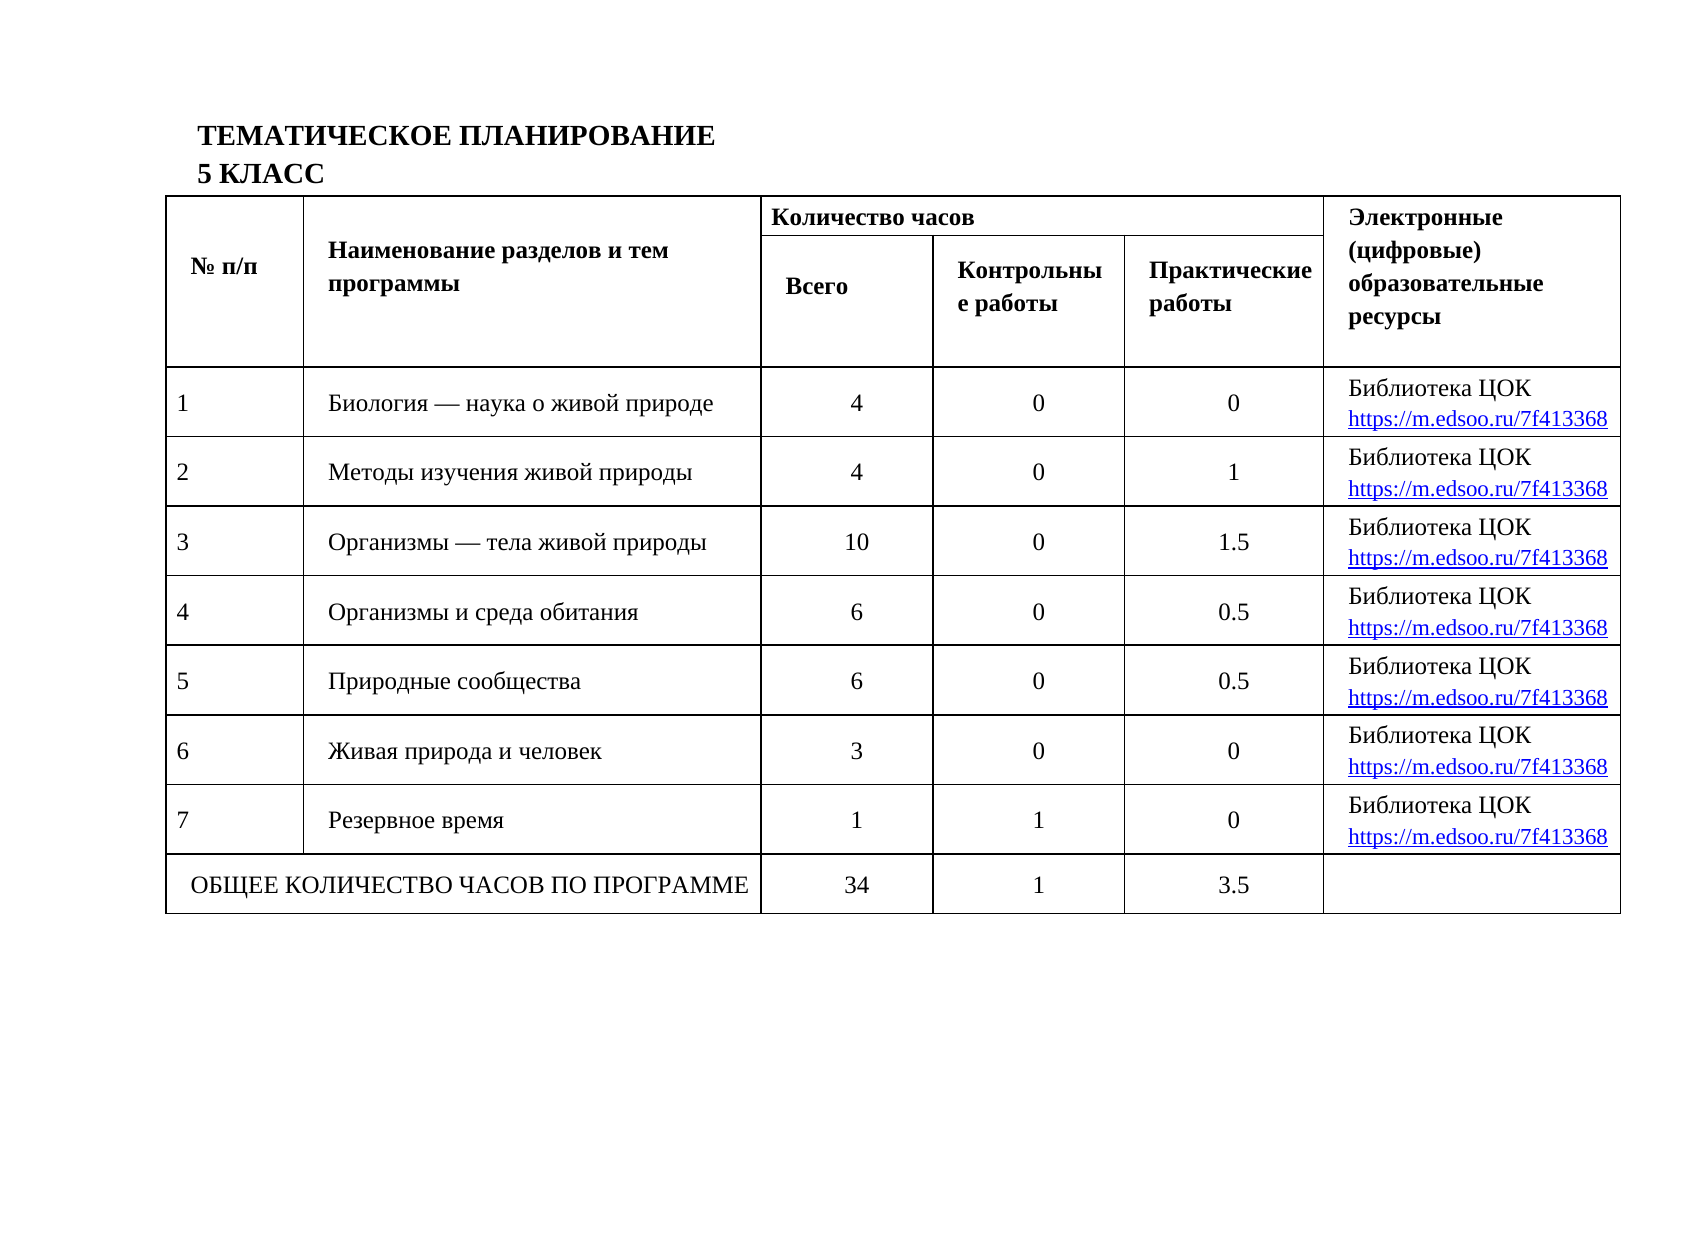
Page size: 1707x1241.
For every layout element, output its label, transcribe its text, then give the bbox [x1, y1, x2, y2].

table_cell 5 [167, 646, 303, 714]
table_cell 3.5 [1125, 855, 1323, 912]
table_cell Библиотека ЦОК https://m.edsoo.ru/7f413368 [1324, 716, 1620, 783]
table_cell Библиотека ЦОК https://m.edsoo.ru/7f413368 [1324, 785, 1620, 853]
table_cell 6 [762, 576, 932, 644]
table_cell 3 [167, 507, 303, 575]
table_header № п/п [167, 197, 303, 366]
table_cell 1 [762, 785, 932, 853]
table_cell 4 [762, 437, 932, 505]
table_cell Контрольные работы [934, 236, 1124, 366]
table_cell Природные сообщества [304, 646, 760, 714]
text ТЕМАТИЧЕСКОЕ ПЛАНИРОВАНИЕ [190, 118, 1618, 152]
table_cell 1 [934, 785, 1124, 853]
table_cell 7 [167, 785, 303, 853]
table_cell 1.5 [1125, 507, 1323, 575]
table_cell 1 [1125, 437, 1323, 505]
table_cell 0.5 [1125, 576, 1323, 644]
table_cell 0 [934, 646, 1124, 714]
table_cell Резервное время [304, 785, 760, 853]
table_cell Библиотека ЦОК https://m.edsoo.ru/7f413368 [1324, 507, 1620, 575]
table_header Наименование разделов и тем программы [304, 197, 760, 366]
table_cell 0 [1125, 716, 1323, 783]
table_cell 0 [934, 368, 1124, 436]
table_cell Организмы и среда обитания [304, 576, 760, 644]
table_cell 0.5 [1125, 646, 1323, 714]
table_cell Организмы — тела живой природы [304, 507, 760, 575]
table_cell Библиотека ЦОК https://m.edsoo.ru/7f413368 [1324, 437, 1620, 505]
table_cell 3 [762, 716, 932, 783]
table_cell 0 [934, 507, 1124, 575]
table_cell Методы изучения живой природы [304, 437, 760, 505]
table_cell 1 [167, 368, 303, 436]
table_cell Биология — наука о живой природе [304, 368, 760, 436]
table_cell Всего [762, 236, 932, 366]
table_cell 4 [167, 576, 303, 644]
table_cell ОБЩЕЕ КОЛИЧЕСТВО ЧАСОВ ПО ПРОГРАММЕ [167, 855, 760, 912]
table_cell 6 [167, 716, 303, 783]
table_header Электронные (цифровые) образовательные ресурсы [1324, 197, 1620, 366]
table_cell [1324, 855, 1620, 912]
table_cell 0 [1125, 785, 1323, 853]
table_cell Живая природа и человек [304, 716, 760, 783]
table_cell 0 [934, 576, 1124, 644]
table_cell 4 [762, 368, 932, 436]
table_cell Библиотека ЦОК https://m.edsoo.ru/7f413368 [1324, 368, 1620, 436]
table_header Количество часов [762, 197, 1323, 234]
text 5 КЛАСС [190, 157, 1618, 190]
table_cell Практические работы [1125, 236, 1323, 366]
table_cell 6 [762, 646, 932, 714]
table_cell 0 [1125, 368, 1323, 436]
table_cell 2 [167, 437, 303, 505]
table_cell Библиотека ЦОК https://m.edsoo.ru/7f413368 [1324, 576, 1620, 644]
table_cell 1 [934, 855, 1124, 912]
table_cell 34 [762, 855, 932, 912]
table_cell 0 [934, 716, 1124, 783]
table_cell 0 [934, 437, 1124, 505]
table_cell 10 [762, 507, 932, 575]
table_cell Библиотека ЦОК https://m.edsoo.ru/7f413368 [1324, 646, 1620, 714]
